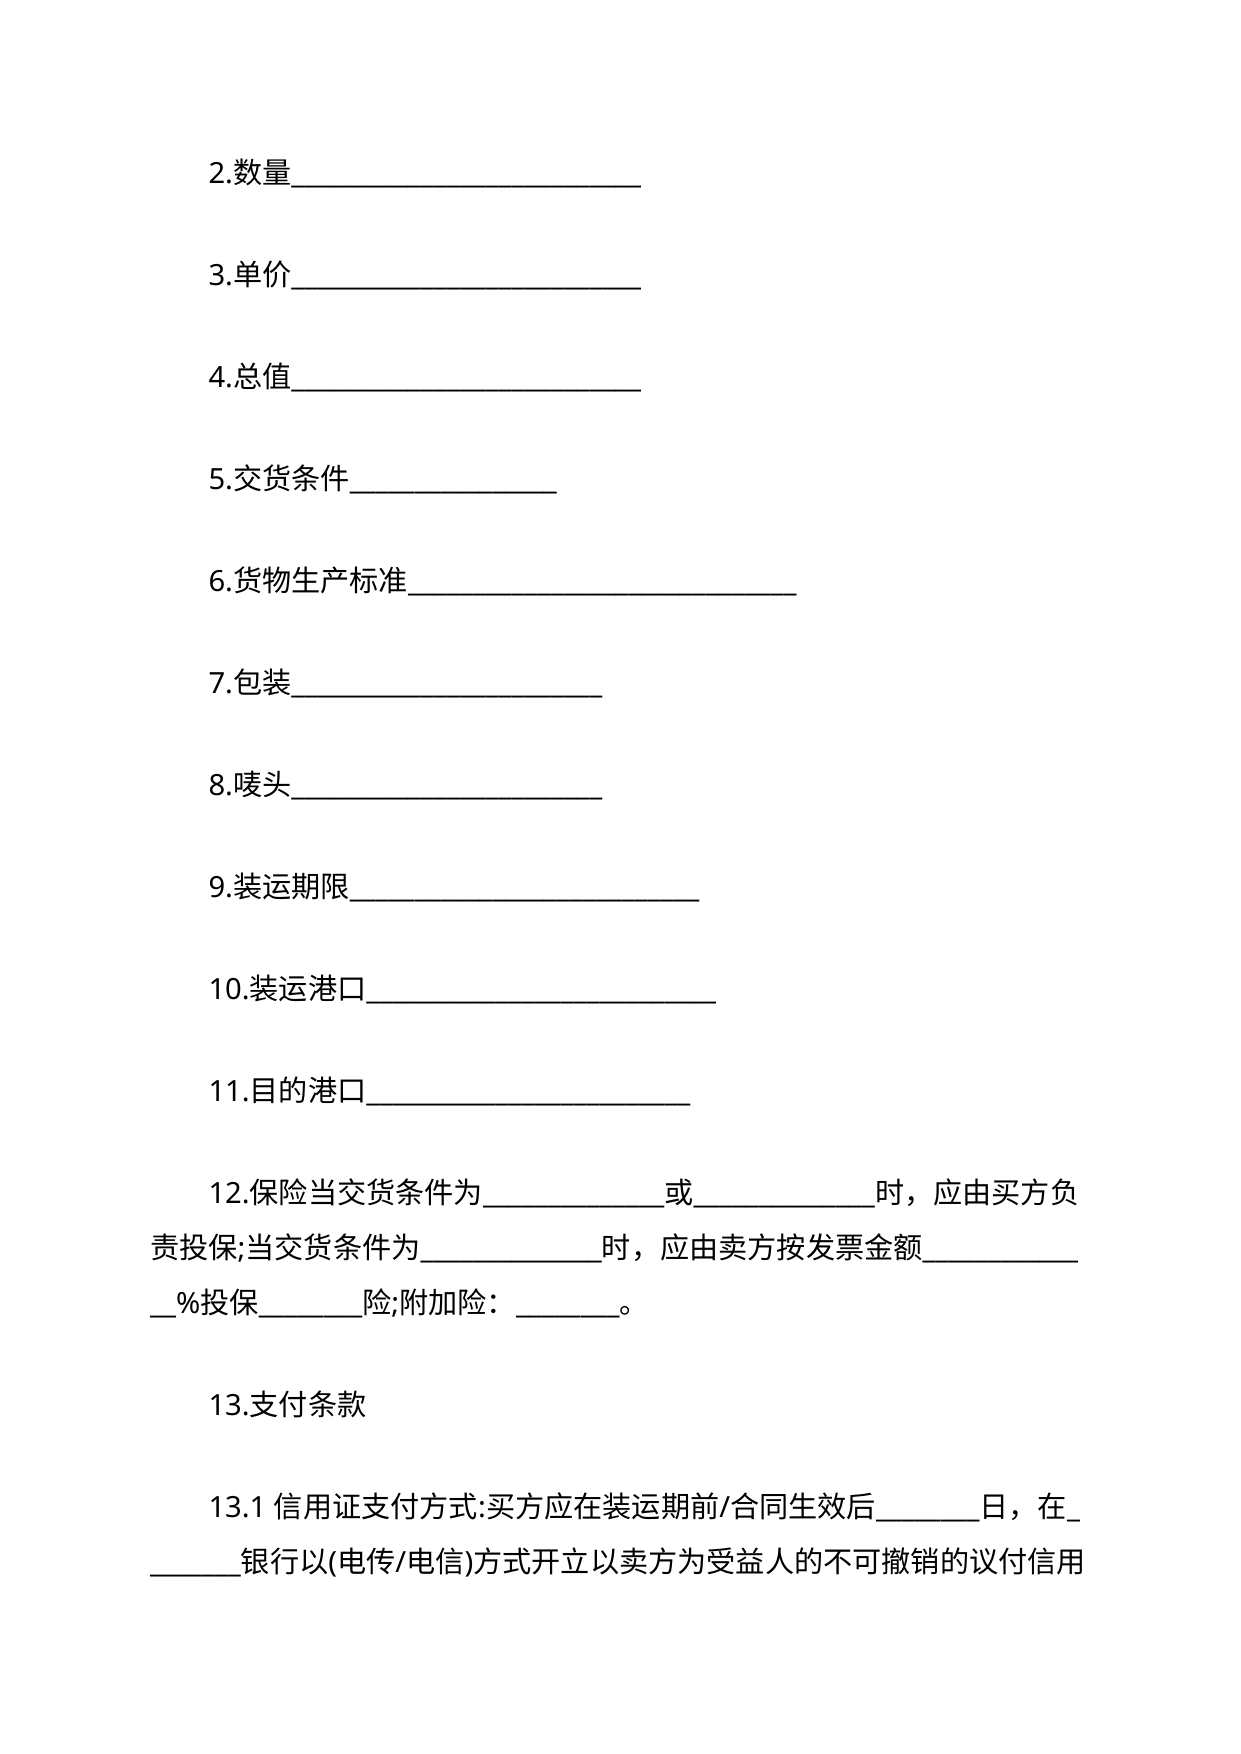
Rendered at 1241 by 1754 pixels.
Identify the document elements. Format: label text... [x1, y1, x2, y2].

text 9.装运期限___________________________ [150, 864, 1090, 906]
text 8.唛头________________________ [150, 762, 1090, 804]
text 7.包装________________________ [150, 660, 1090, 702]
text 11.目的港口_________________________ [150, 1068, 1090, 1110]
text 5.交货条件________________ [150, 456, 1090, 498]
text 3.单价___________________________ [150, 252, 1090, 294]
text 10.装运港口___________________________ [150, 966, 1090, 1008]
text 6.货物生产标准______________________________ [150, 558, 1090, 600]
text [150, 1484, 1090, 1581]
text 2.数量___________________________ [150, 150, 1090, 192]
text 4.总值___________________________ [150, 354, 1090, 396]
text 13.支付条款 [150, 1382, 1090, 1424]
text 12.保险当交货条件为______________或______________时，应由买方负责投保;当交货条件为______________时，应由卖方按发票金额______________%投保________险;附加险：________。 [150, 1170, 1090, 1322]
